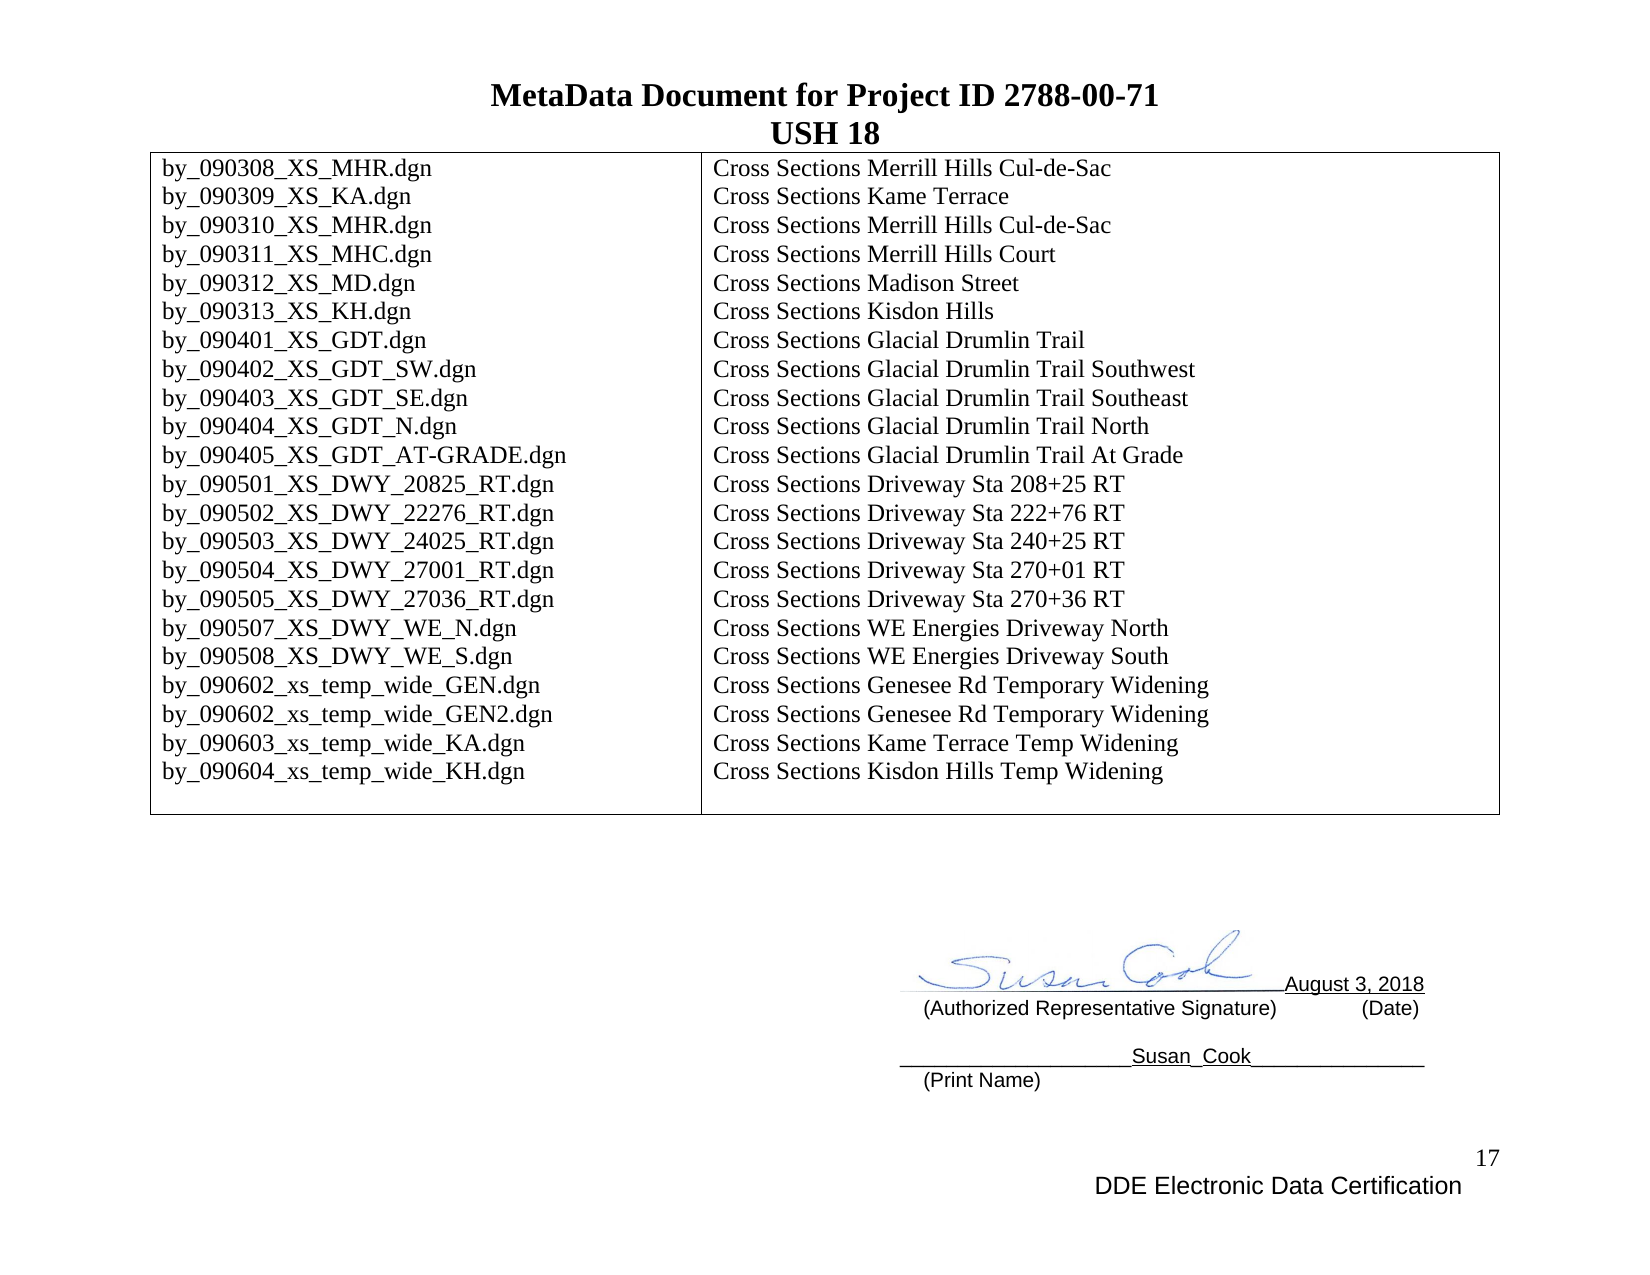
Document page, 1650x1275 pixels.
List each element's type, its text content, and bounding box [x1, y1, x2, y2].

picture [900, 930, 1285, 992]
text ____________________Susan_Cook_______________ [150, 1044, 1500, 1068]
text (Authorized Representative Signature) (Date) [150, 996, 1500, 1020]
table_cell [702, 153, 1499, 814]
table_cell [151, 153, 701, 814]
text (Print Name) [150, 1068, 1500, 1092]
